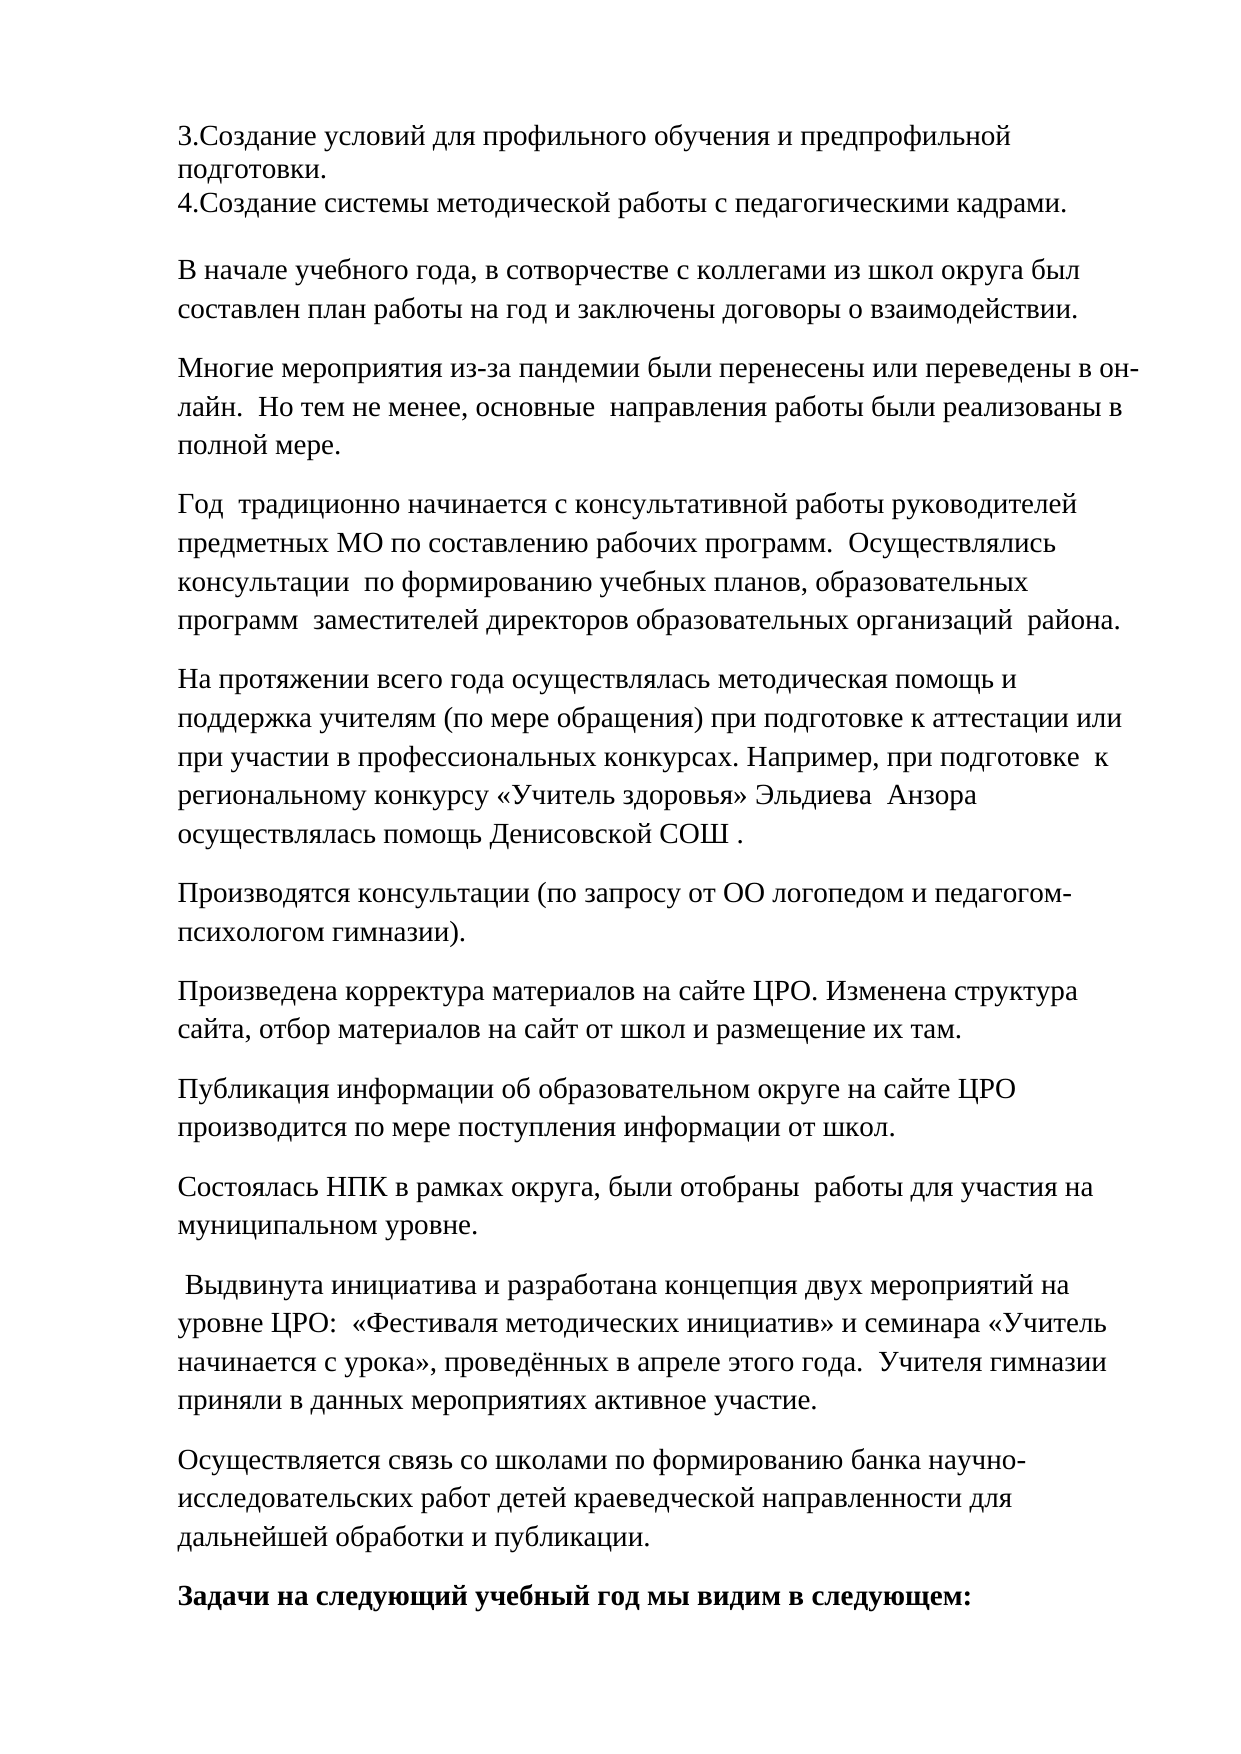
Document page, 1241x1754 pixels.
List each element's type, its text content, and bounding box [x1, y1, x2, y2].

text Произведена корректура материалов на сайте ЦРО. Изменена структура сайта, отбор материалов на сайт от школ и размещение их там. [177, 973, 1152, 1045]
text 3.Создание условий для профильного обучения и предпрофильной подготовки. [177, 118, 1152, 185]
text Состоялась НПК в рамках округа, были отобраны работы для участия на муниципальном уровне. [177, 1169, 1152, 1241]
text 4.Создание системы методической работы с педагогическими кадрами. [177, 185, 1152, 219]
text Задачи на следующий учебный год мы видим в следующем: [177, 1578, 1152, 1612]
text Год традиционно начинается с консультативной работы руководителей предметных МО по составлению рабочих программ. Осуществлялись консультации по формированию учебных планов, образовательных программ заместителей директоров образовательных организаций района. [177, 487, 1152, 636]
text Производятся консультации (по запросу от ОО логопедом и педагогом-психологом гимназии). [177, 875, 1152, 947]
text В начале учебного года, в сотворчестве с коллегами из школ округа был составлен план работы на год и заключены договоры о взаимодействии. [177, 252, 1152, 324]
text Публикация информации об образовательном округе на сайте ЦРО производится по мере поступления информации от школ. [177, 1071, 1152, 1143]
text Выдвинута инициатива и разработана концепция двух мероприятий на уровне ЦРО: «Фестиваля методических инициатив» и семинара «Учитель начинается с урока», проведённых в апреле этого года. Учителя гимназии приняли в данных мероприятиях активное участие. [177, 1267, 1152, 1416]
text Многие мероприятия из-за пандемии были перенесены или переведены в он-лайн. Но тем не менее, основные направления работы были реализованы в полной мере. [177, 350, 1152, 461]
text На протяжении всего года осуществлялась методическая помощь и поддержка учителям (по мере обращения) при подготовке к аттестации или при участии в профессиональных конкурсах. Например, при подготовке к региональному конкурсу «Учитель здоровья» Эльдиева Анзора осуществлялась помощь Денисовской СОШ . [177, 662, 1152, 849]
text Осуществляется связь со школами по формированию банка научно- исследовательских работ детей краеведческой направленности для дальнейшей обработки и публикации. [177, 1442, 1152, 1552]
